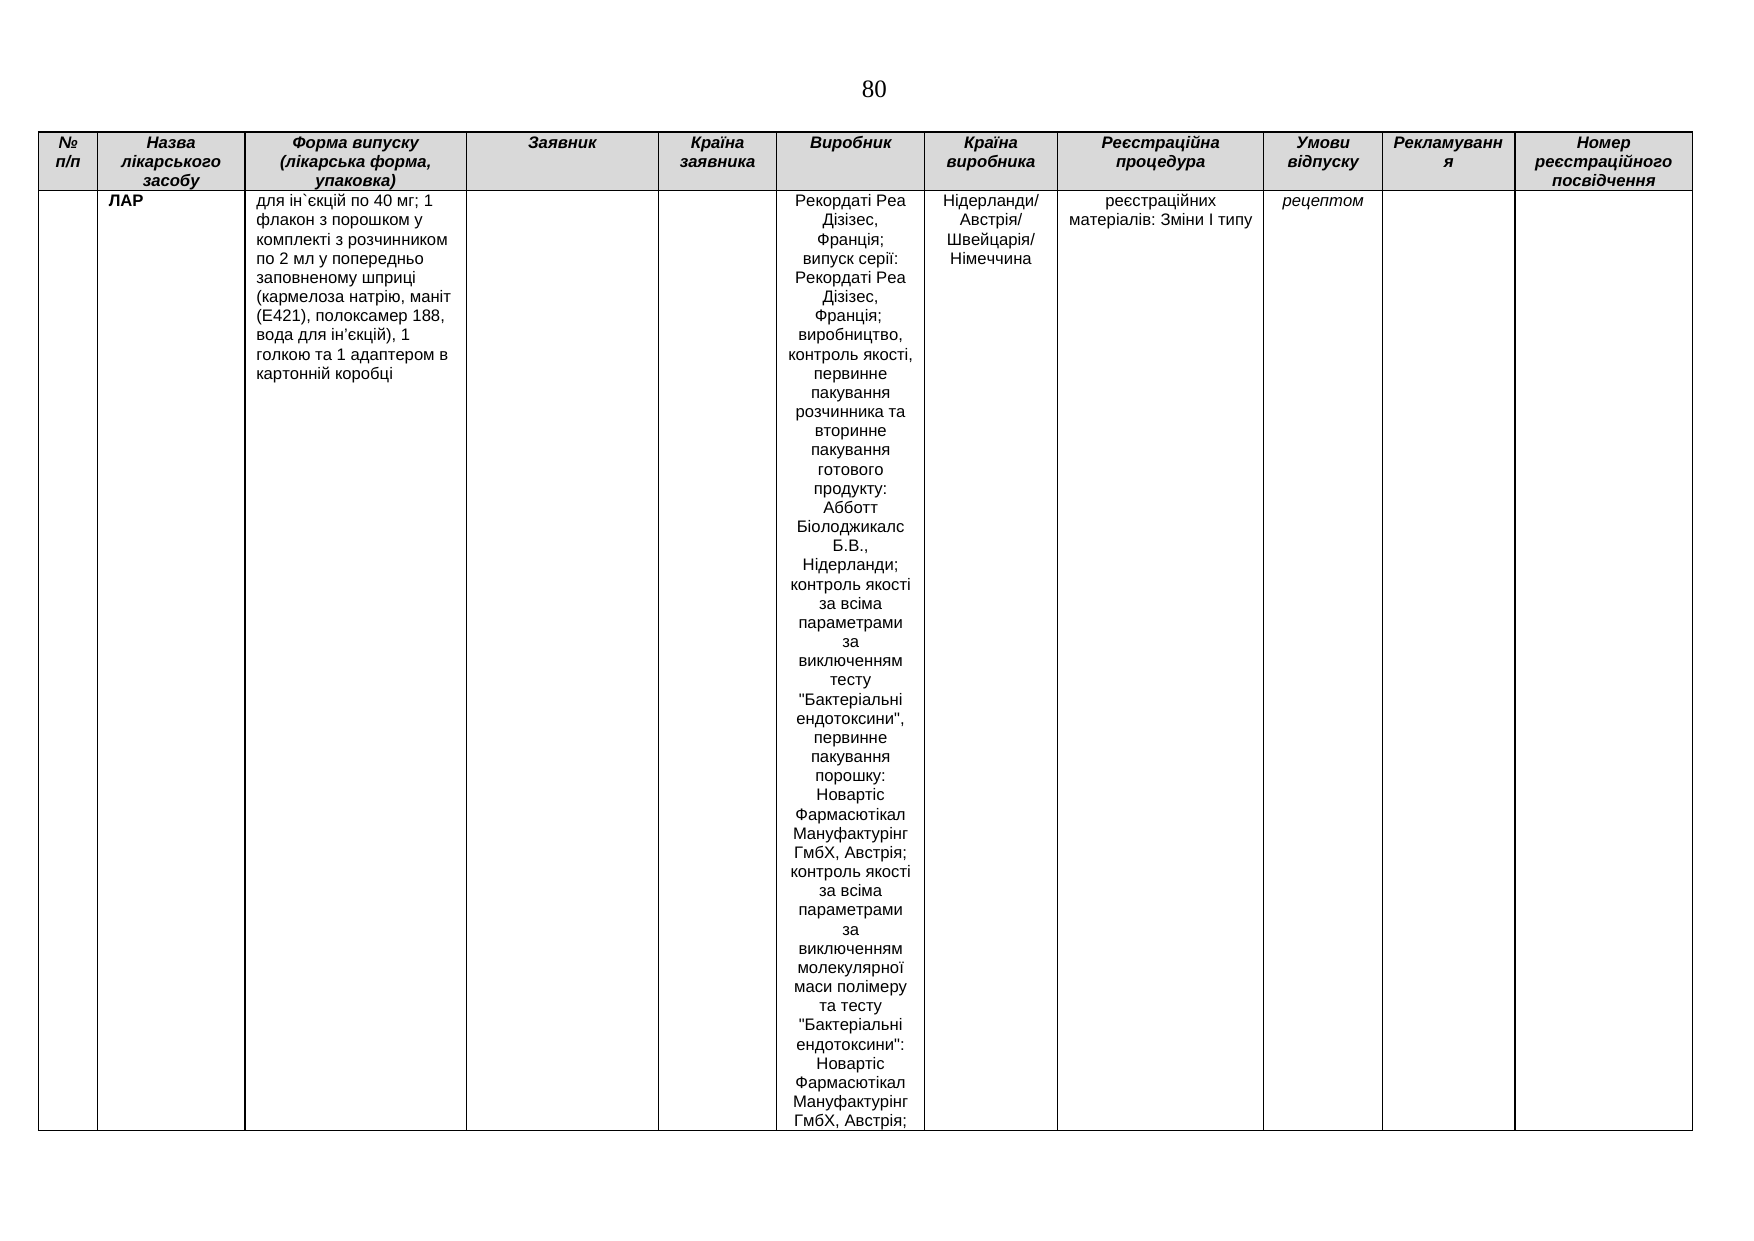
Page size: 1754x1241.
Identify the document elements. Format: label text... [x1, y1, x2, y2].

table_header Номер реєстраційного посвідчення [1516, 133, 1692, 190]
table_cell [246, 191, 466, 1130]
table_header Заявник [467, 133, 658, 190]
table_header Країна виробника [925, 133, 1057, 190]
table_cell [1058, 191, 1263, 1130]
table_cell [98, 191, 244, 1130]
table_header № п/п [39, 133, 97, 190]
table_header Умови відпуску [1264, 133, 1382, 190]
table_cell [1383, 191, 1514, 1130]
table_header Виробник [777, 133, 924, 190]
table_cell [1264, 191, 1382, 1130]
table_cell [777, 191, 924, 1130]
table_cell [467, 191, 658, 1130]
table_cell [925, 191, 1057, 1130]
table_header Форма випуску (лікарська форма, упаковка) [246, 133, 466, 190]
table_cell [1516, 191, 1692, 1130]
table_header Назва лікарського засобу [98, 133, 244, 190]
table_header Реєстраційна процедура [1058, 133, 1263, 190]
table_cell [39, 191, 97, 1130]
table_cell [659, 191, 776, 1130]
table_header Країна заявника [659, 133, 776, 190]
table_header Рекламування [1383, 133, 1514, 190]
